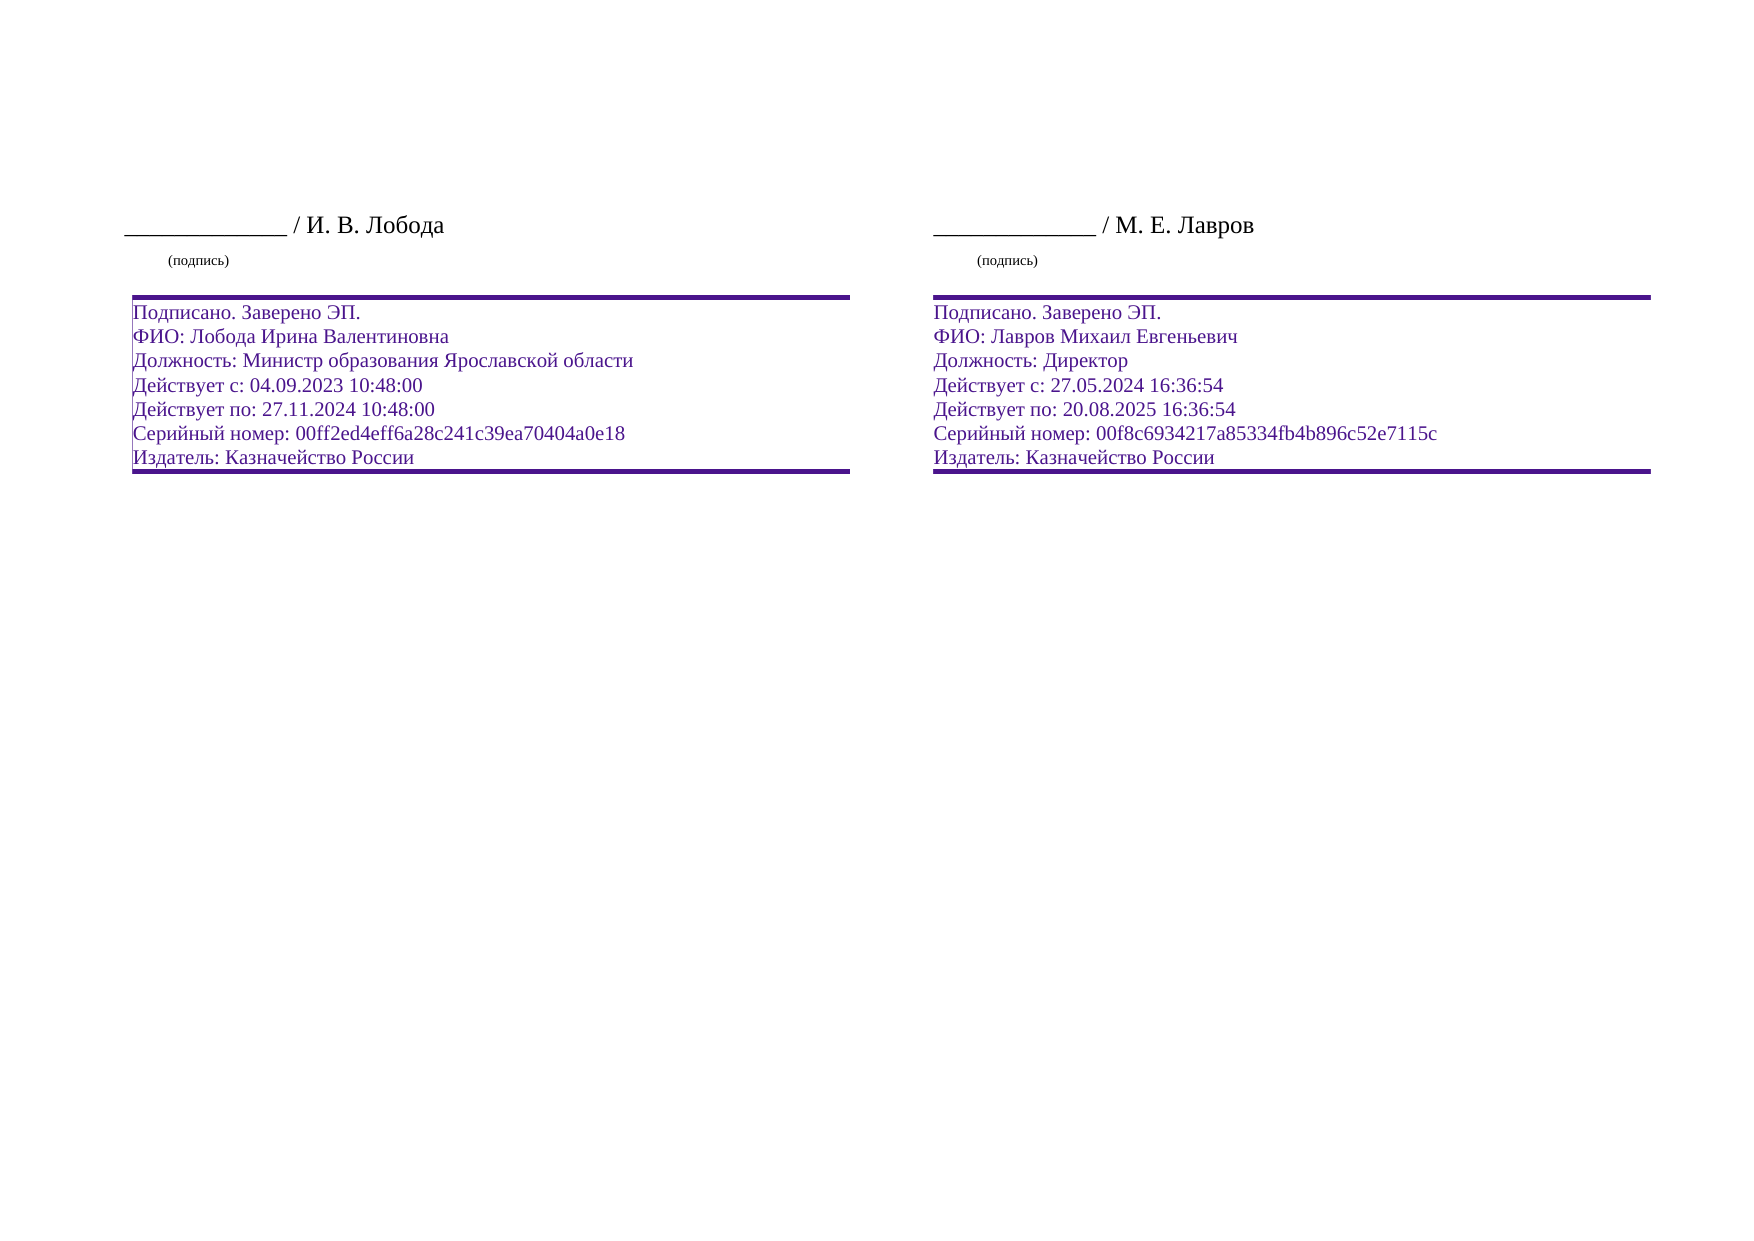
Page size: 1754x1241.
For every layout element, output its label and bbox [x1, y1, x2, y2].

table_header [118, 193, 1665, 476]
